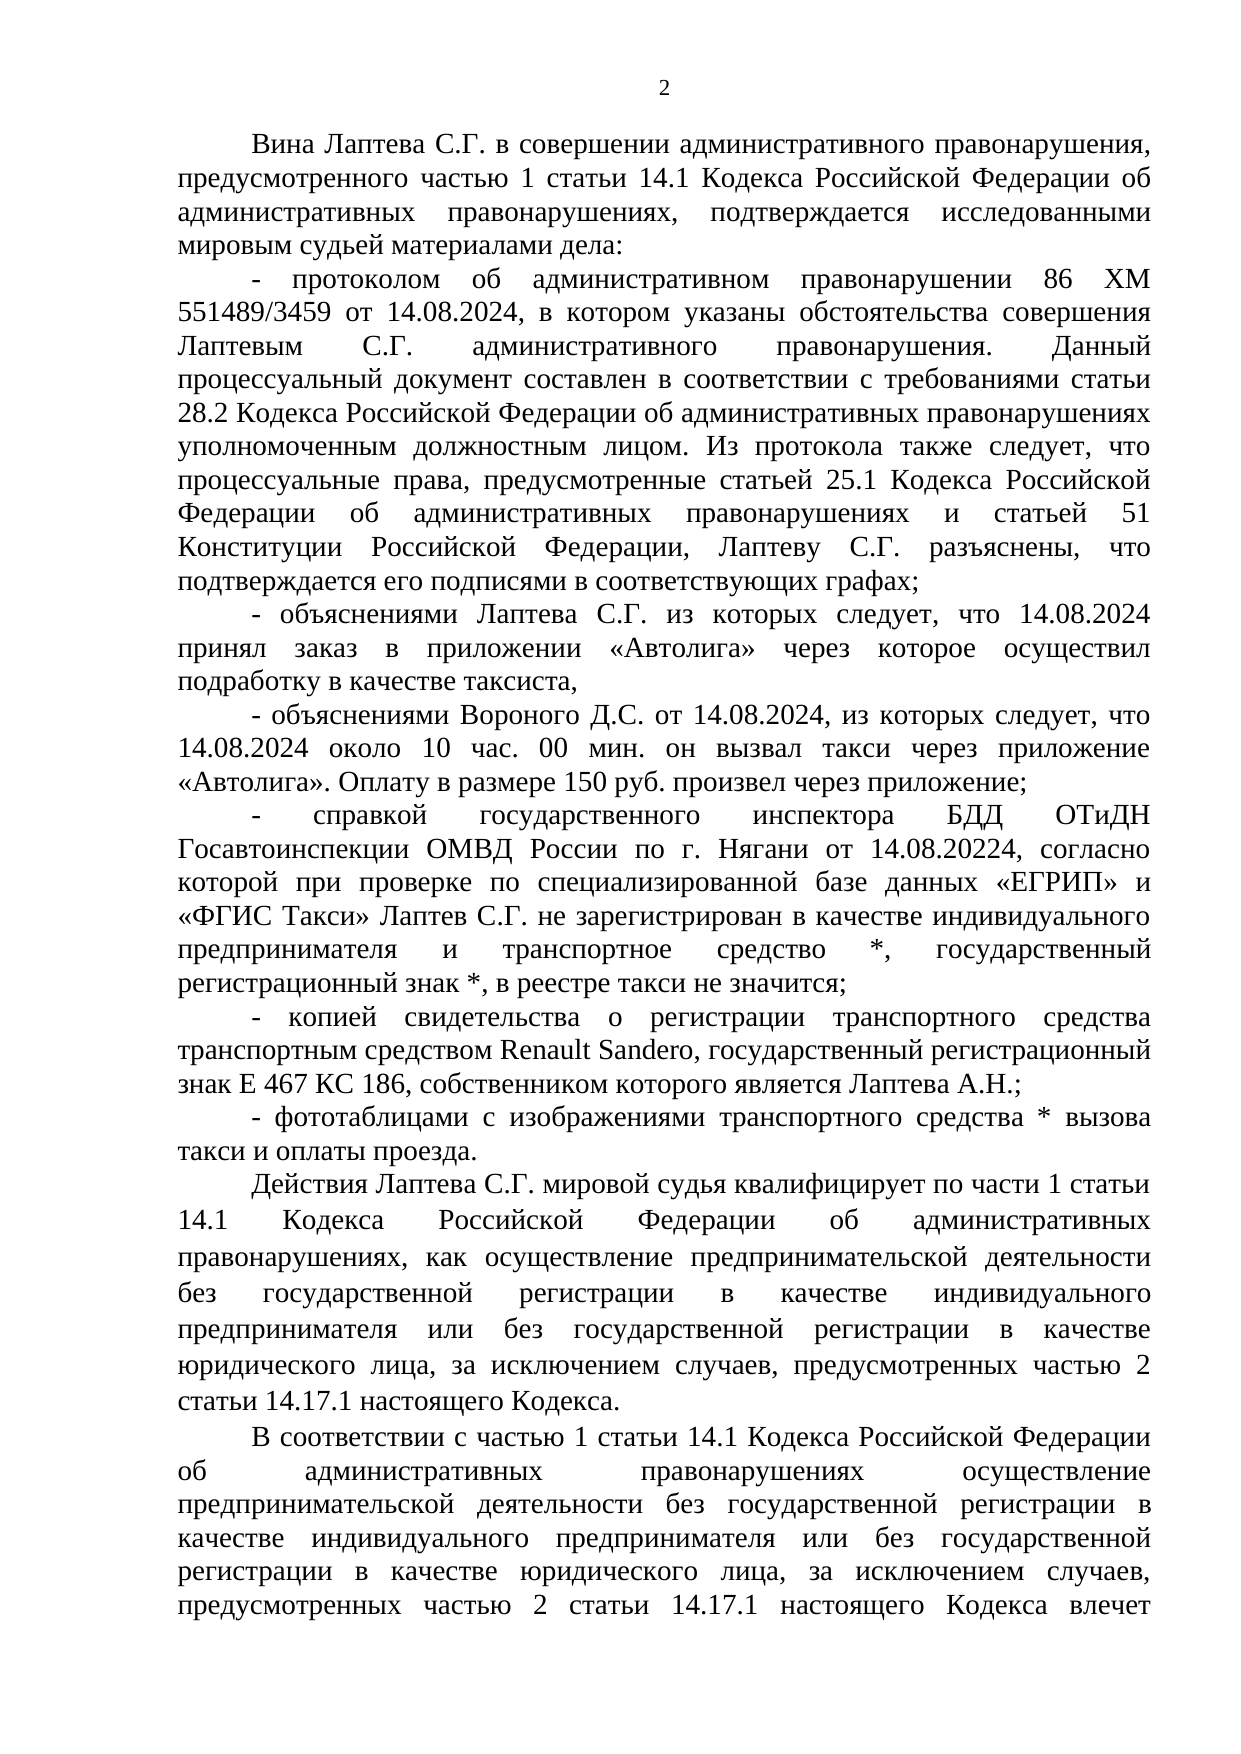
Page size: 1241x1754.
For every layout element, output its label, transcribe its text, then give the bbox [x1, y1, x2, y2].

text - копией свидетельства о регистрации транспортного средства транспортным средством Renault Sandero, государственный регистрационный знак Е 467 КС 186, собственником которого является Лаптева А.Н.; [177, 999, 1152, 1099]
text Вина Лаптева С.Г. в совершении административного правонарушения, предусмотренного частью 1 статьи 14.1 Кодекса Российской Федерации об административных правонарушениях, подтверждается исследованными мировым судьей материалами дела: [177, 127, 1152, 261]
text - объяснениями Вороного Д.С. от 14.08.2024, из которых следует, что 14.08.2024 около 10 час. 00 мин. он вызвал такси через приложение «Автолига». Оплату в размере 150 руб. произвел через приложение; [177, 697, 1152, 797]
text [177, 1419, 1152, 1621]
text - справкой государственного инспектора БДД ОТиДН Госавтоинспекции ОМВД России по г. Нягани от 14.08.20224, согласно которой при проверке по специализированной базе данных «ЕГРИП» и «ФГИС Такси» Лаптев С.Г. не зарегистрирован в качестве индивидуального предпринимателя и транспортное средство *, государственный регистрационный знак *, в реестре такси не значится; [177, 797, 1152, 999]
text - объяснениями Лаптева С.Г. из которых следует, что 14.08.2024 принял заказ в приложении «Автолига» через которое осуществил подработку в качестве таксиста, [177, 596, 1152, 697]
text - протоколом об административном правонарушении 86 ХМ 551489/3459 от 14.08.2024, в котором указаны обстоятельства совершения Лаптевым С.Г. административного правонарушения. Данный процессуальный документ составлен в соответствии с требованиями статьи 28.2 Кодекса Российской Федерации об административных правонарушениях уполномоченным должностным лицом. Из протокола также следует, что процессуальные права, предусмотренные статьей 25.1 Кодекса Российской Федерации об административных правонарушениях и статьей 51 Конституции Российской Федерации, Лаптеву С.Г. разъяснены, что подтверждается его подписями в соответствующих графах; [177, 261, 1152, 596]
text Действия Лаптева С.Г. мировой судья квалифицирует по части 1 статьи 14.1 Кодекса Российской Федерации об административных правонарушениях, как осуществление предпринимательской деятельности без государственной регистрации в качестве индивидуального предпринимателя или без государственной регистрации в качестве юридического лица, за исключением случаев, предусмотренных частью 2 статьи 14.17.1 настоящего Кодекса. [177, 1166, 1152, 1417]
text - фототаблицами с изображениями транспортного средства * вызова такси и оплаты проезда. [177, 1099, 1152, 1166]
